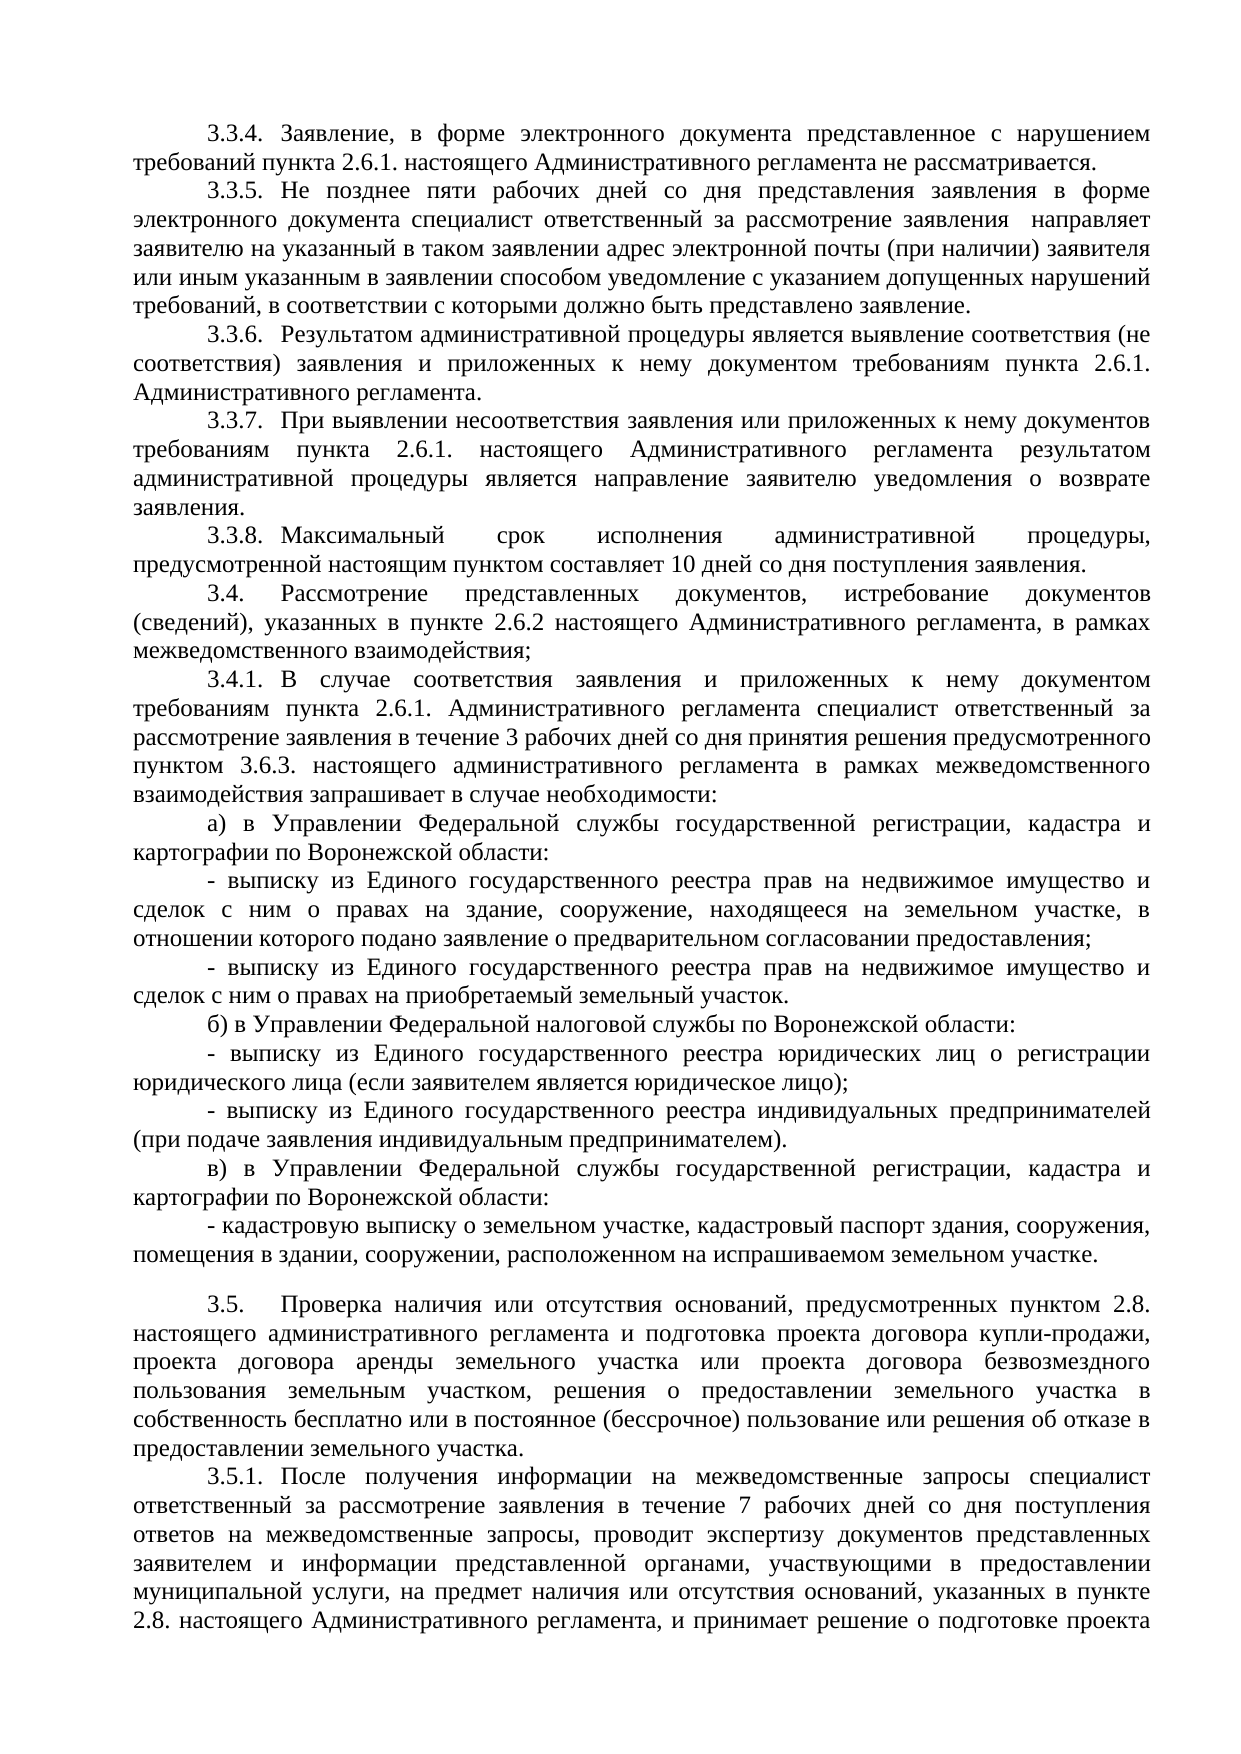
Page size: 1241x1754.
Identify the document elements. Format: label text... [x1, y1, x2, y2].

list Проверка наличия или отсутствия оснований, предусмотренных пунктом 2.8. настоящего административного регламента и подготовка проекта договора купли-продажи, проекта договора аренды земельного участка или проекта договора безвозмездного пользования земельным участком, решения о предоставлении земельного участка в собственность бесплатно или в постоянное (бессрочное) пользование или решения об отказе в предоставлении земельного участка. [133, 1289, 1152, 1461]
text - кадастровую выписку о земельном участке, кадастровый паспорт здания, сооружения, помещения в здании, сооружении, расположенном на испрашиваемом земельном участке. [133, 1211, 1152, 1268]
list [133, 1461, 1152, 1634]
text - выписку из Единого государственного реестра индивидуальных предпринимателей (при подаче заявления индивидуальным предпринимателем). [133, 1096, 1152, 1153]
text б) в Управлении Федеральной налоговой службы по Воронежской области: [133, 1009, 1152, 1038]
list При выявлении несоответствия заявления или приложенных к нему документов требованиям пункта 2.6.1. настоящего Административного регламента результатом административной процедуры является направление заявителю уведомления о возврате заявления. [133, 406, 1152, 521]
list Заявление, в форме электронного документа представленное с нарушением требований пункта 2.6.1. настоящего Административного регламента не рассматривается. [133, 118, 1152, 176]
text - выписку из Единого государственного реестра юридических лиц о регистрации юридического лица (если заявителем является юридическое лицо); [133, 1038, 1152, 1096]
list В случае соответствия заявления и приложенных к нему документом требованиям пункта 2.6.1. Административного регламента специалист ответственный за рассмотрение заявления в течение 3 рабочих дней со дня принятия решения предусмотренного пунктом 3.6.3. настоящего административного регламента в рамках межведомственного взаимодействия запрашивает в случае необходимости: [133, 664, 1152, 808]
text а) в Управлении Федеральной службы государственной регистрации, кадастра и картографии по Воронежской области: [133, 808, 1152, 866]
list Результатом административной процедуры является выявление соответствия (не соответствия) заявления и приложенных к нему документом требованиям пункта 2.6.1. Административного регламента. [133, 319, 1152, 406]
list Максимальный срок исполнения административной процедуры, предусмотренной настоящим пунктом составляет 10 дней со дня поступления заявления. [133, 521, 1152, 578]
text в) в Управлении Федеральной службы государственной регистрации, кадастра и картографии по Воронежской области: [133, 1153, 1152, 1211]
text - выписку из Единого государственного реестра прав на недвижимое имущество и сделок с ним о правах на здание, сооружение, находящееся на земельном участке, в отношении которого подано заявление о предварительном согласовании предоставления; [133, 866, 1152, 952]
list Рассмотрение представленных документов, истребование документов (сведений), указанных в пункте 2.6.2 настоящего Административного регламента, в рамках межведомственного взаимодействия; [133, 578, 1152, 664]
text - выписку из Единого государственного реестра прав на недвижимое имущество и сделок с ним о правах на приобретаемый земельный участок. [133, 952, 1152, 1009]
list Не позднее пяти рабочих дней со дня представления заявления в форме электронного документа специалист ответственный за рассмотрение заявления направляет заявителю на указанный в таком заявлении адрес электронной почты (при наличии) заявителя или иным указанным в заявлении способом уведомление с указанием допущенных нарушений требований, в соответствии с которыми должно быть представлено заявление. [133, 176, 1152, 319]
